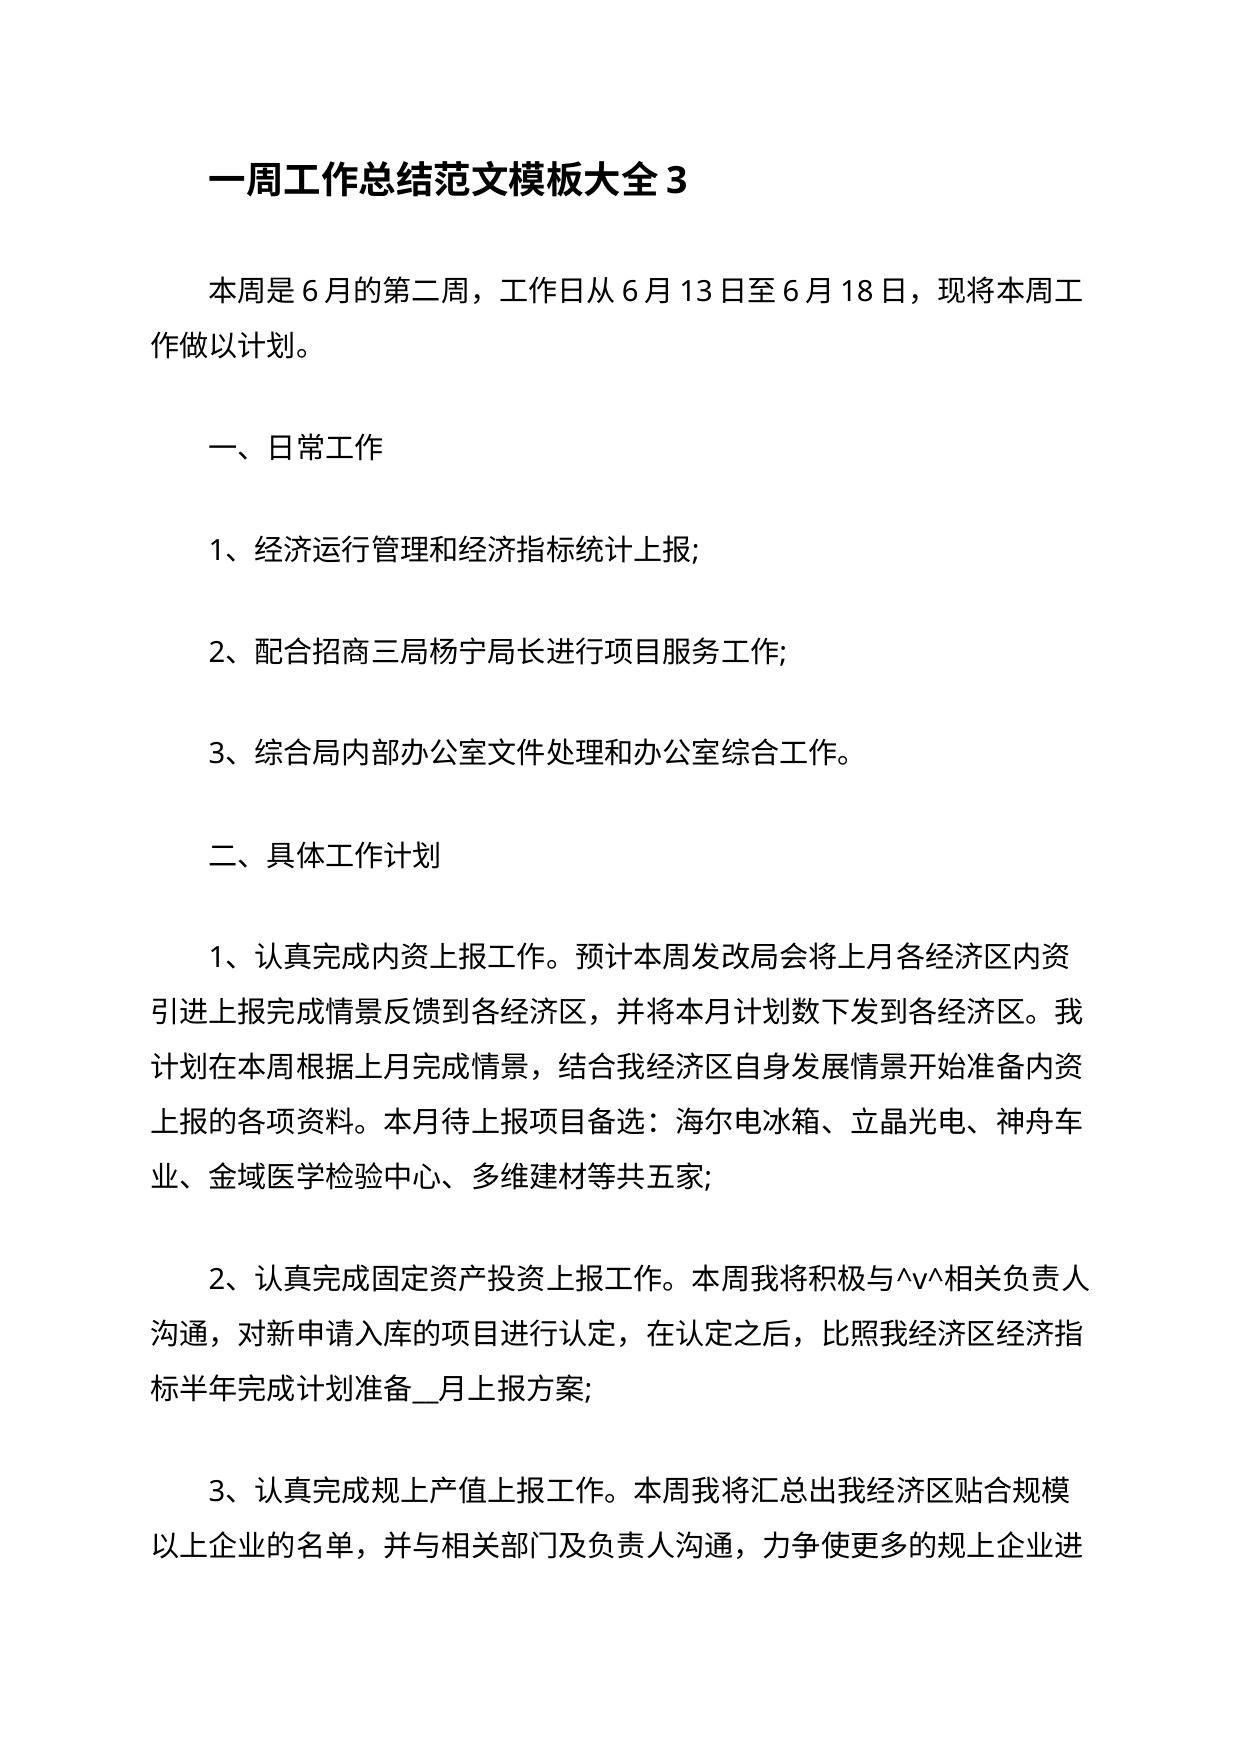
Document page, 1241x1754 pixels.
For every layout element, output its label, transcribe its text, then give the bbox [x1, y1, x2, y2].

text 1、经济运行管理和经济指标统计上报; [150, 526, 1090, 568]
text 2、配合招商三局杨宁局长进行项目服务工作; [150, 628, 1090, 671]
text 1、认真完成内资上报工作。预计本周发改局会将上月各经济区内资引进上报完成情景反馈到各经济区，并将本月计划数下发到各经济区。我计划在本周根据上月完成情景，结合我经济区自身发展情景开始准备内资上报的各项资料。本月待上报项目备选：海尔电冰箱、立晶光电、神舟车业、金域医学检验中心、多维建材等共五家; [150, 934, 1090, 1196]
text 一周工作总结范文模板大全3 [150, 150, 1090, 204]
text 一、日常工作 [150, 424, 1090, 467]
text 二、具体工作计划 [150, 832, 1090, 874]
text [150, 1467, 1090, 1565]
text 2、认真完成固定资产投资上报工作。本周我将积极与^v^相关负责人沟通，对新申请入库的项目进行认定，在认定之后，比照我经济区经济指标半年完成计划准备__月上报方案; [150, 1256, 1090, 1408]
text 本周是6月的第二周，工作日从6月13日至6月18日，现将本周工作做以计划。 [150, 268, 1090, 365]
text 3、综合局内部办公室文件处理和办公室综合工作。 [150, 730, 1090, 772]
